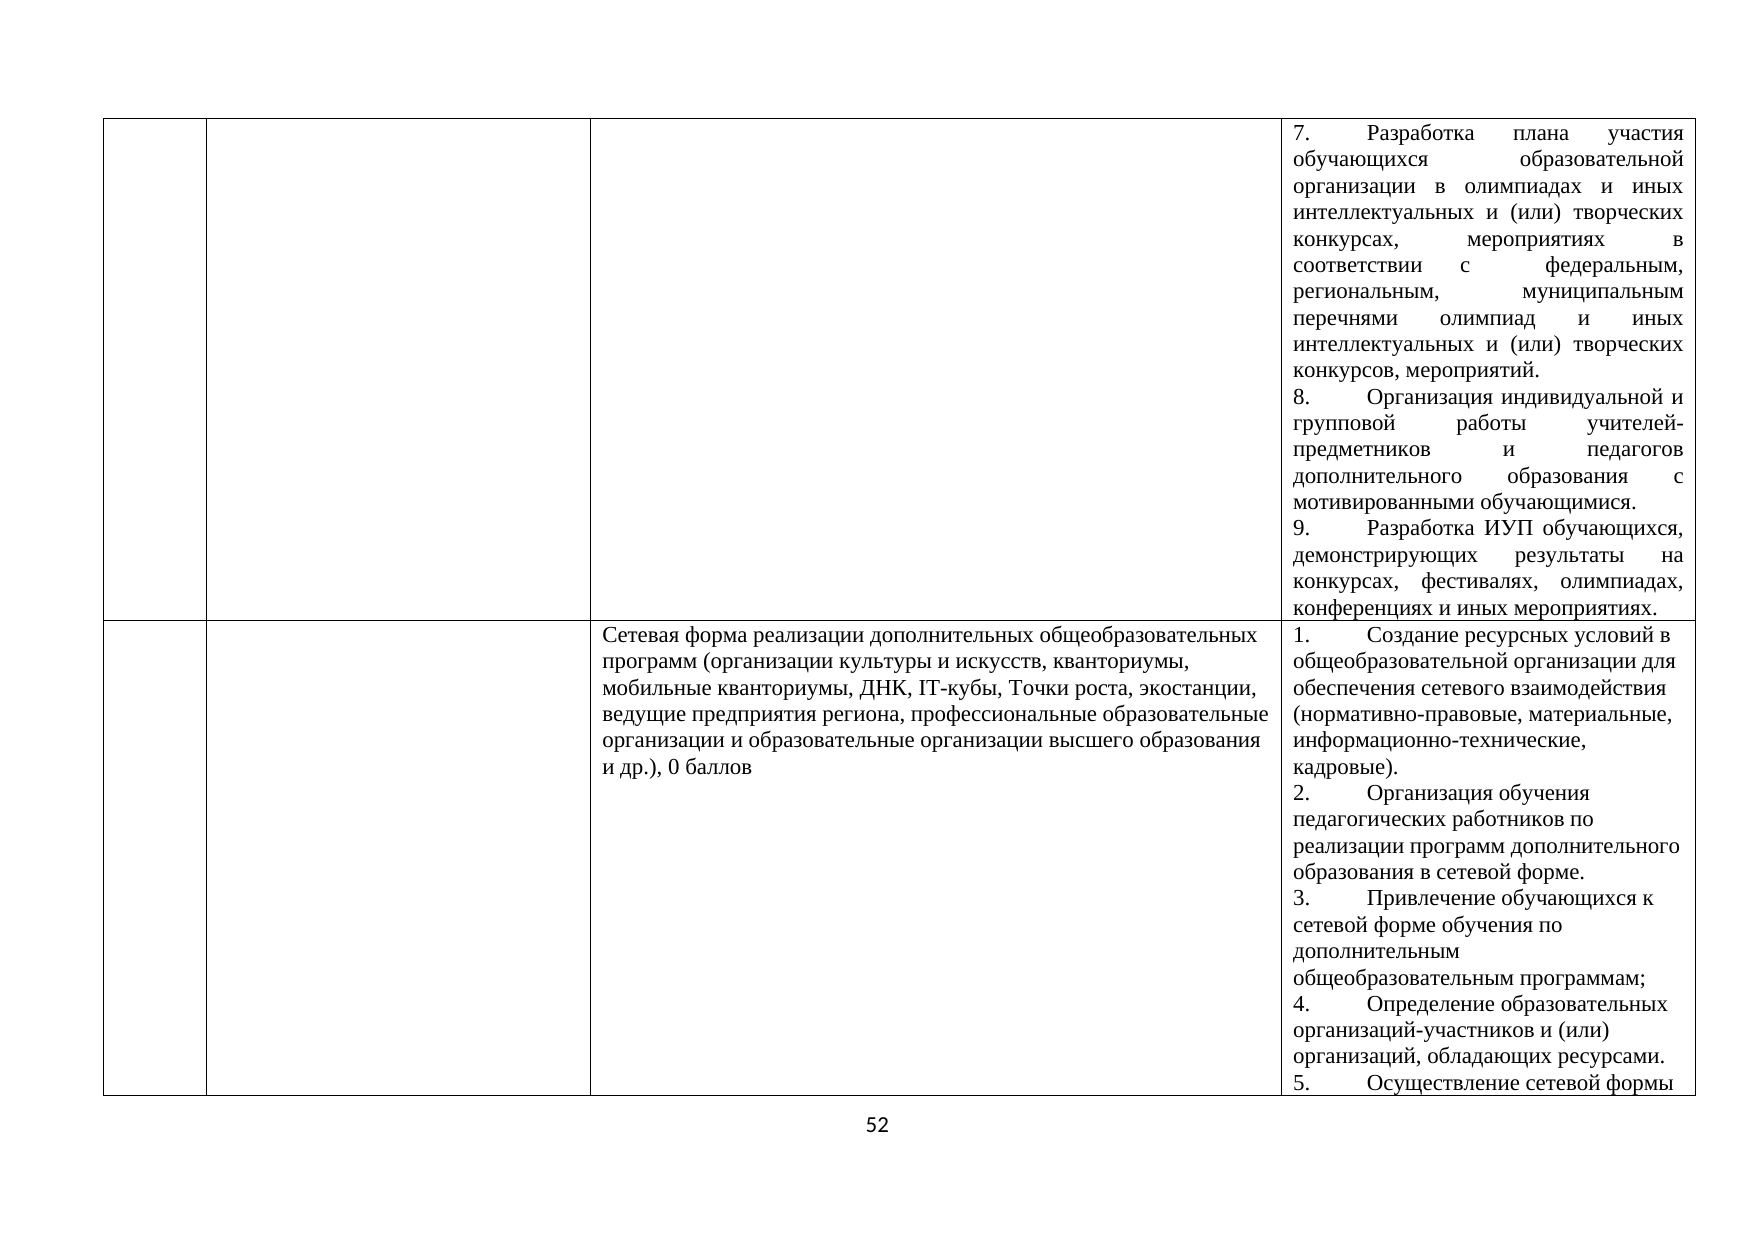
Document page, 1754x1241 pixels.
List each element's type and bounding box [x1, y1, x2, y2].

table_cell [207, 119, 590, 620]
table_cell [591, 621, 1281, 1095]
table_cell [591, 119, 1281, 620]
table_cell [104, 621, 206, 1095]
table_cell [207, 621, 590, 1095]
table_cell [104, 119, 206, 620]
table_cell [1282, 119, 1695, 620]
table_cell [1282, 621, 1695, 1095]
